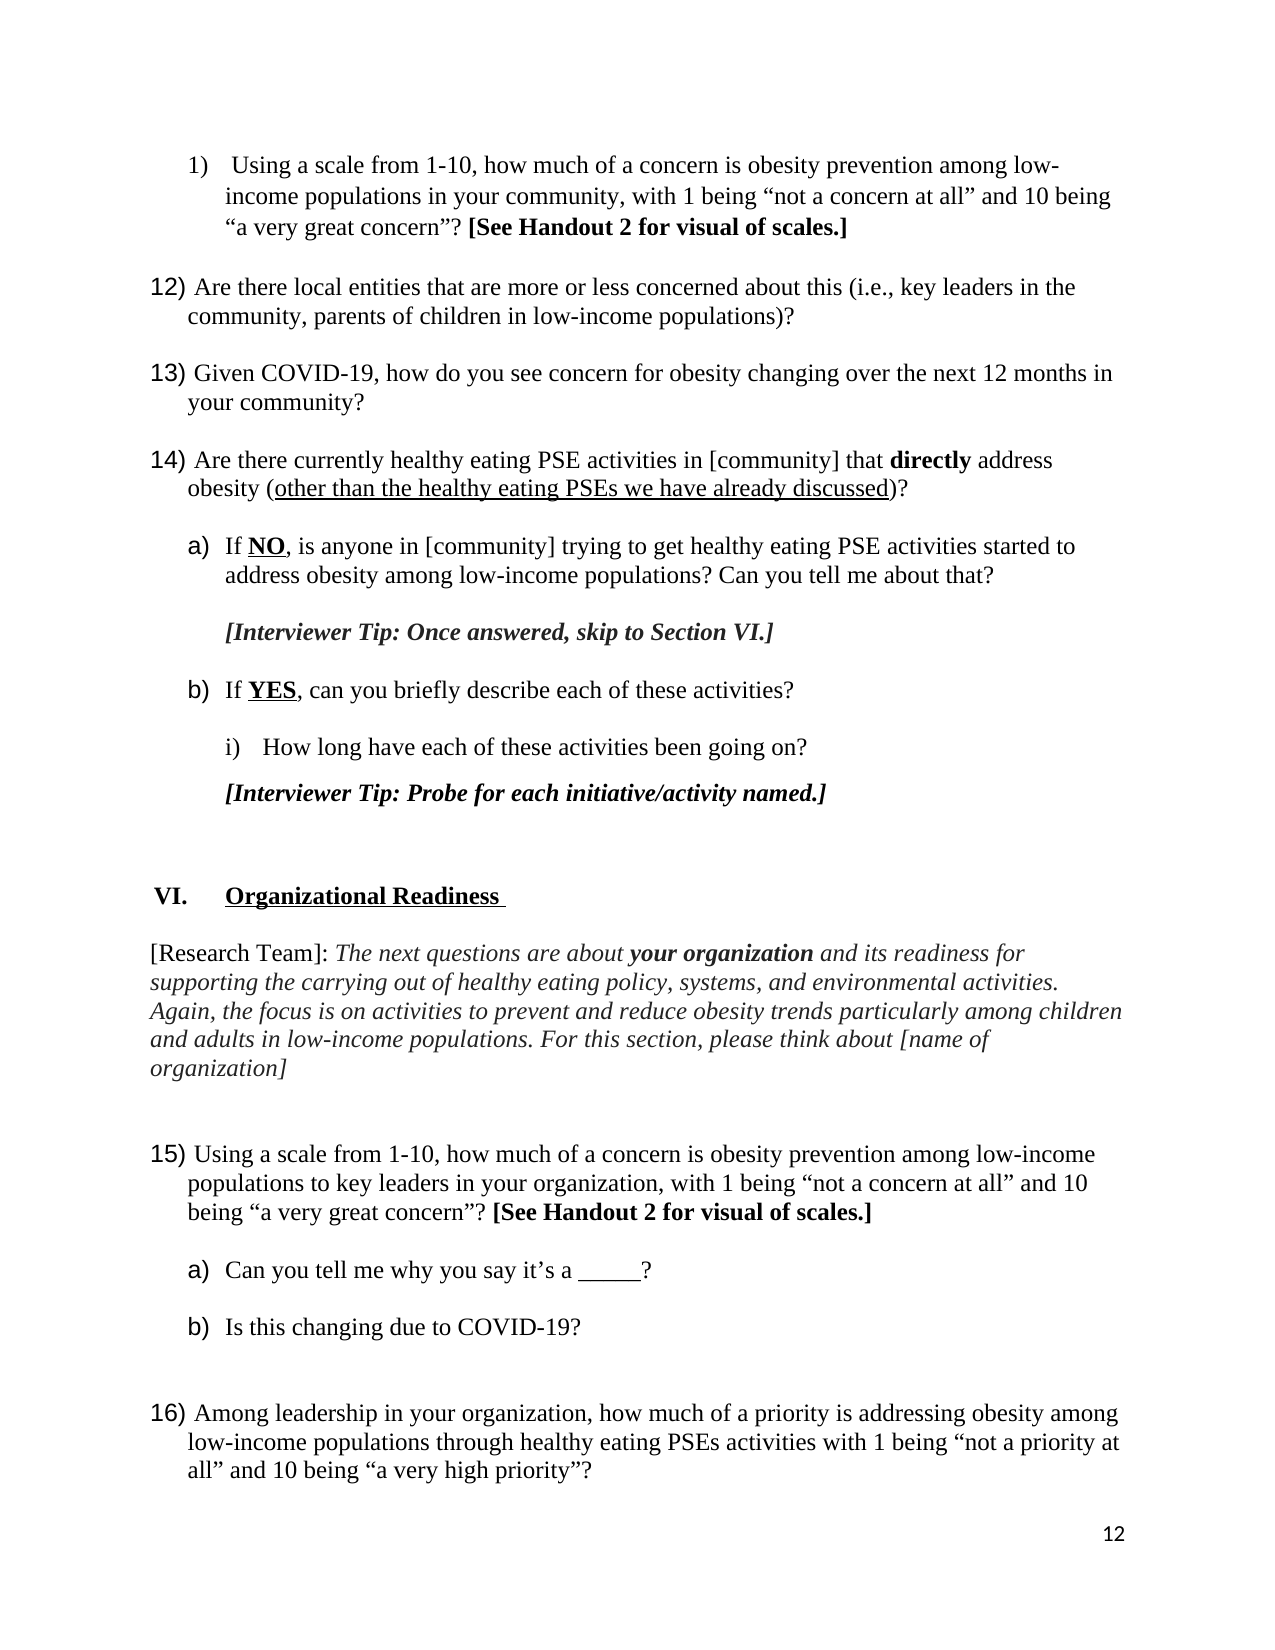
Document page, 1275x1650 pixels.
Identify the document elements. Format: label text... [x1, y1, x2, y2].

list [Interviewer Tip: Once answered, skip to Section VI.] [225, 617, 1125, 646]
list Using a scale from 1-10, how much of a concern is obesity prevention among low-income populations in your community, with 1 being “not a concern at all” and 10 being “a very great concern”? [See Handout 2 for visual of scales.] [187, 150, 1125, 241]
list Among leadership in your organization, how much of a priority is addressing obesity among low-income populations through healthy eating PSEs activities with 1 being “not a priority at all” and 10 being “a very high priority”? [150, 1398, 1125, 1484]
list Can you tell me why you say it’s a _____? [187, 1254, 1125, 1283]
list If YES, can you briefly describe each of these activities? [187, 675, 1125, 704]
list Are there currently healthy eating PSE activities in [community] that directly address obesity (other than the healthy eating PSEs we have already discussed)? [150, 444, 1125, 502]
list Organizational Readiness [187, 881, 1125, 909]
list Using a scale from 1-10, how much of a concern is obesity prevention among low-income populations to key leaders in your organization, with 1 being “not a concern at all” and 10 being “a very great concern”? [See Handout 2 for visual of scales.] [150, 1139, 1125, 1226]
list Are there local entities that are more or less concerned about this (i.e., key leaders in the community, parents of children in low-income populations)? [150, 272, 1125, 329]
list Given COVID-19, how do you see concern for obesity changing over the next 12 months in your community? [150, 358, 1125, 416]
list How long have each of these activities been going on? [225, 732, 1125, 761]
list Is this changing due to COVID-19? [187, 1312, 1125, 1369]
text [Interviewer Tip: Probe for each initiative/activity named.] [225, 778, 1125, 807]
list If NO, is anyone in [community] trying to get healthy eating PSE activities started to address obesity among low-income populations? Can you tell me about that? [187, 531, 1125, 588]
text [Research Team]: The next questions are about your organization and its readiness for supporting the carrying out of healthy eating policy, systems, and environmental activities. Again, the focus is on activities to prevent and reduce obesity trends particularly among children and adults in low-income populations. For this section, please think about [name of organization] [150, 938, 1125, 1082]
